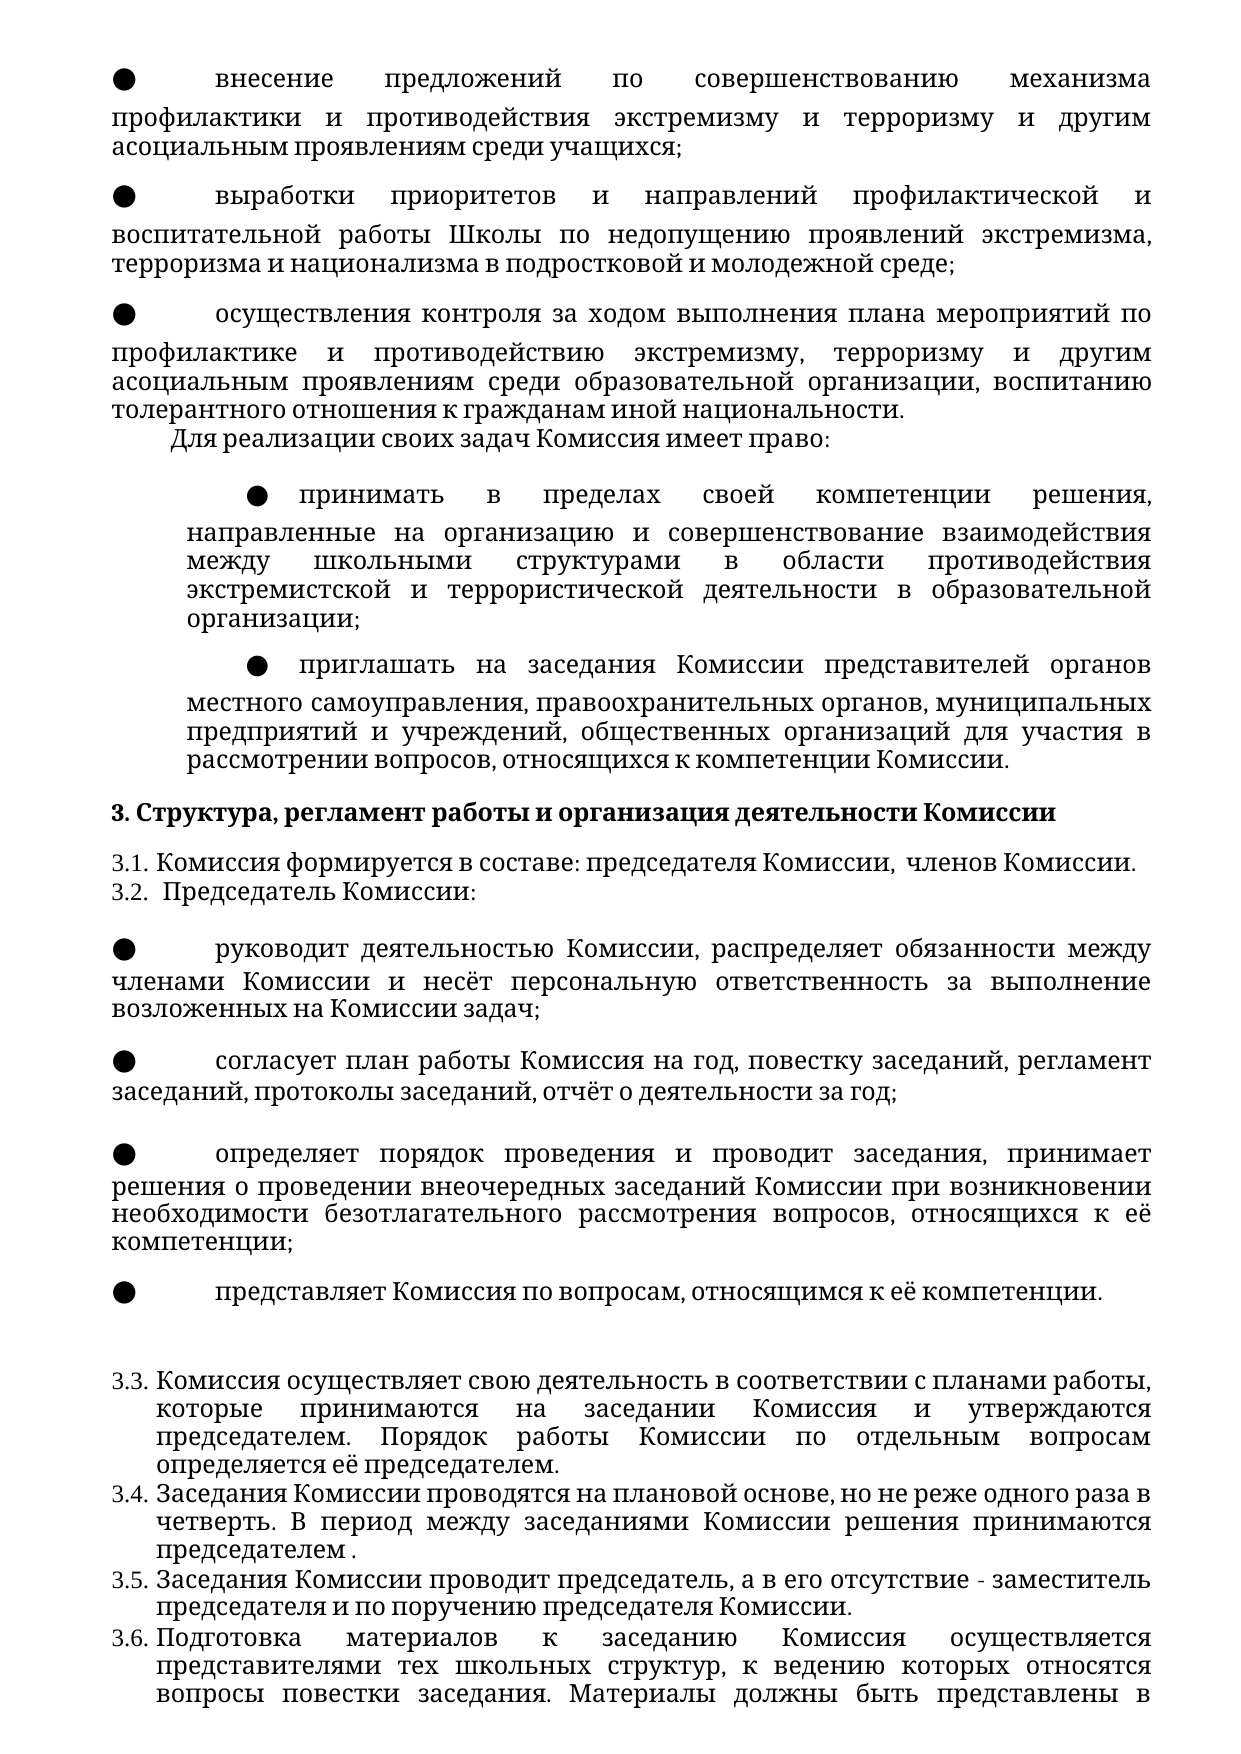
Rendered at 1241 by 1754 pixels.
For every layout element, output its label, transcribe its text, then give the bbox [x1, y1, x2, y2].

list Комиссия осуществляет свою деятельность в соответствии с планами работы, которые принимаются на заседании Комиссия и утверждаются председателем. Порядок работы Комиссии по отдельным вопросам определяется её председателем. [111, 1366, 1152, 1480]
list руководит деятельностью Комиссии, распределяет обязанности между членами Комиссии и несёт персональную ответственность за выполнение возложенных на Комиссии задач; [111, 912, 1152, 1024]
list осуществления контроля за ходом выполнения плана мероприятий по профилактике и противодействию экстремизму, терроризму и другим асоциальным проявлениям среди образовательной организации, воспитанию толерантного отношения к гражданам иной национальности. [111, 279, 1153, 425]
list Заседания Комиссии проводятся на плановой основе, но не реже одного раза в четверть. В период между заседаниями Комиссии решения принимаются председателем . [111, 1480, 1152, 1565]
list определяет порядок проведения и проводит заседания, принимает решения о проведении внеочередных заседаний Комиссии при возникновении необходимости безотлагательного рассмотрения вопросов, относящихся к её компетенции; [111, 1117, 1152, 1257]
list Заседания Комиссии проводит председатель, а в его отсутствие - заместитель председателя и по поручению председателя Комиссии. [111, 1566, 1152, 1622]
list принимать в пределах своей компетенции решения, направленные на организацию и совершенствование взаимодействия между школьными структурами в области противодействия экстремистской и террористической деятельности в образовательной организации; [186, 463, 1152, 633]
text 3. Структура, регламент работы и организация деятельности Комиссии [111, 799, 1190, 828]
list выработки приоритетов и направлений профилактической и воспитательной работы Школы по недопущению проявлений экстремизма, терроризма и национализма в подростковой и молодежной среде; [111, 162, 1152, 279]
list внесение предложений по совершенствованию механизма профилактики и противодействия экстремизму и терроризму и другим асоциальным проявлениям среди учащихся; [111, 44, 1151, 162]
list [111, 1623, 1152, 1709]
list представляет Комиссия по вопросам, относящимся к её компетенции. [111, 1257, 1190, 1317]
list приглашать на заседания Комиссии представителей органов местного самоуправления, правоохранительных органов, муниципальных предприятий и учреждений, общественных организаций для участия в рассмотрении вопросов, относящихся к компетенции Комиссии. [186, 633, 1152, 775]
text Для реализации своих задач Комиссия имеет право: [170, 425, 1190, 454]
list Комиссия формируется в составе: председателя Комиссии, членов Комиссии. [111, 849, 1143, 877]
list согласует план работы Комиссия на год, повестку заседаний, регламент заседаний, протоколы заседаний, отчёт о деятельности за год; [111, 1025, 1152, 1107]
list Председатель Комиссии: [111, 877, 1190, 907]
